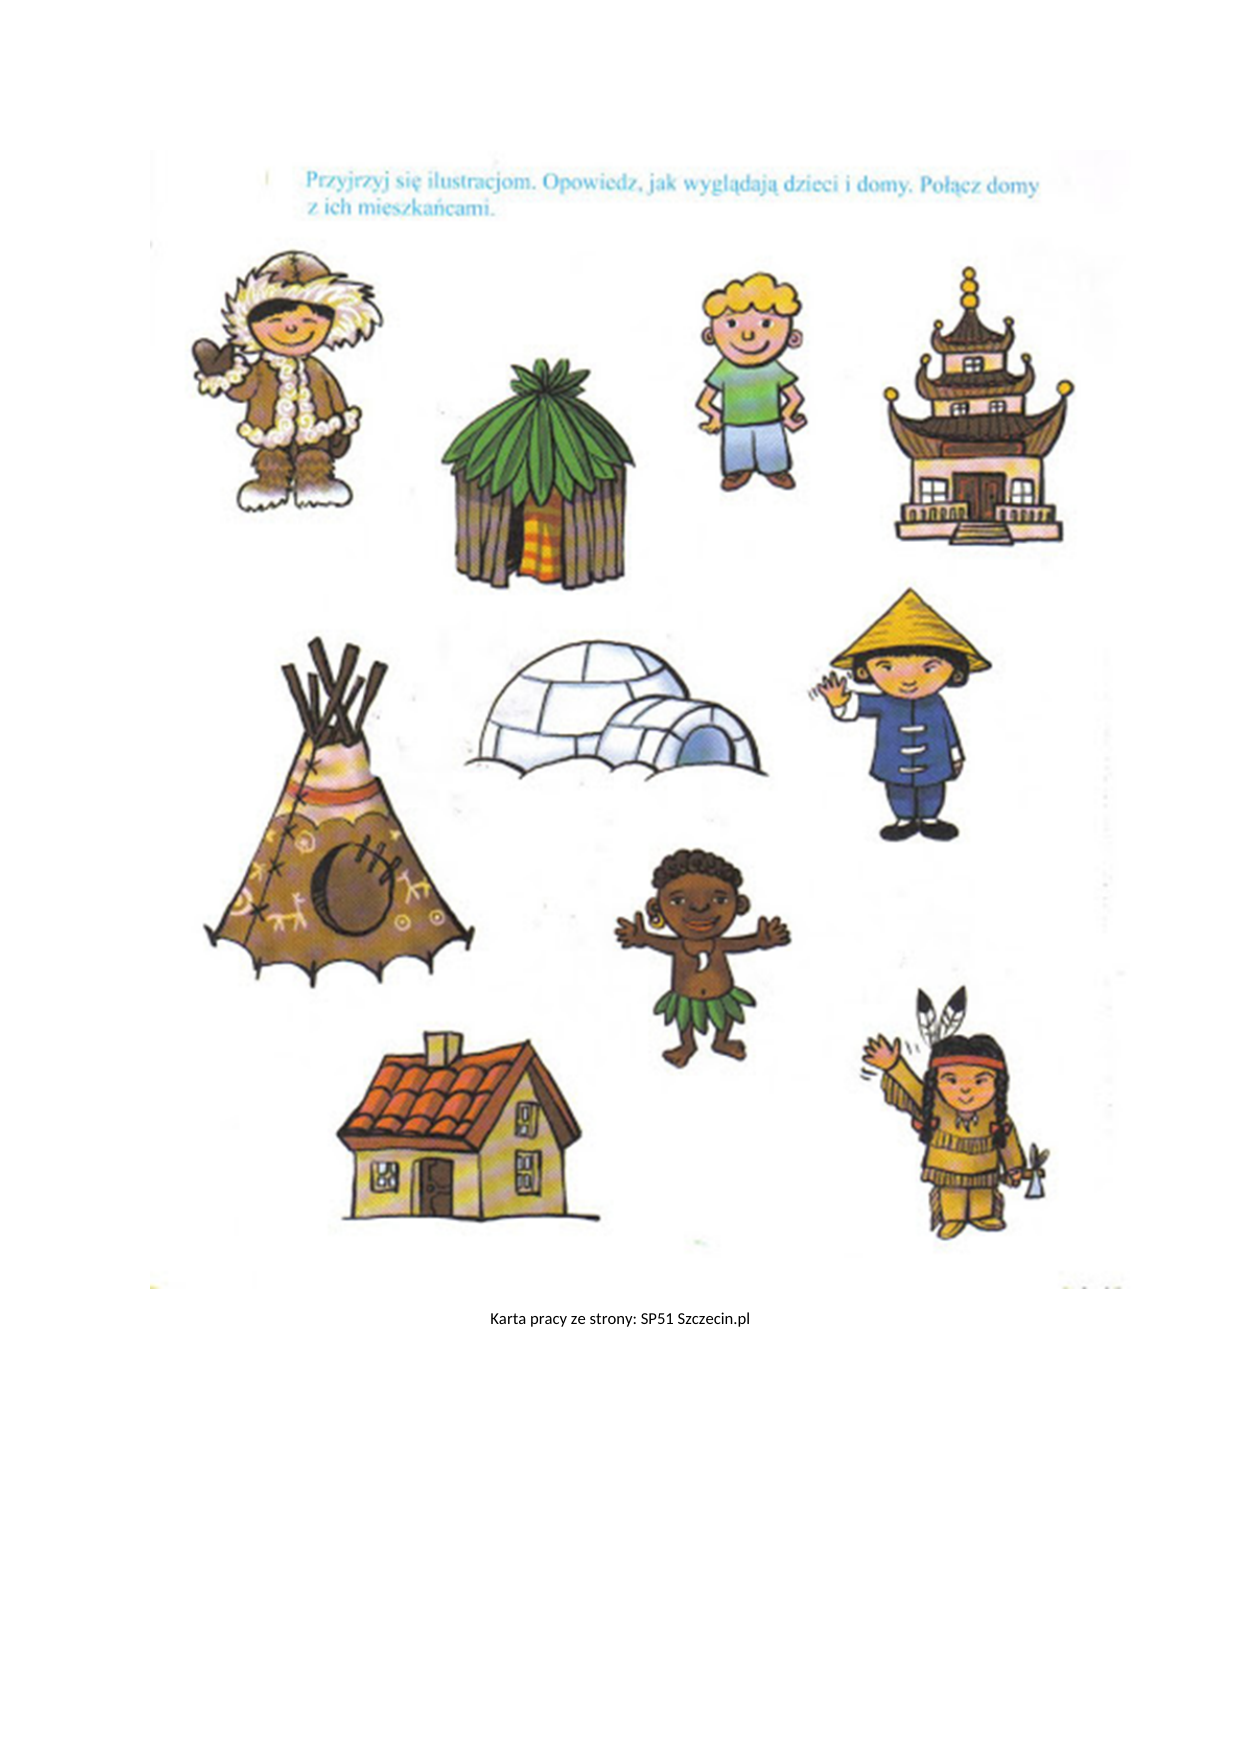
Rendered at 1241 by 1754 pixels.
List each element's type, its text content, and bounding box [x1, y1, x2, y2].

picture [150, 150, 1132, 1289]
text Karta pracy ze strony: SP51 Szczecin.pl [150, 1308, 1090, 1328]
